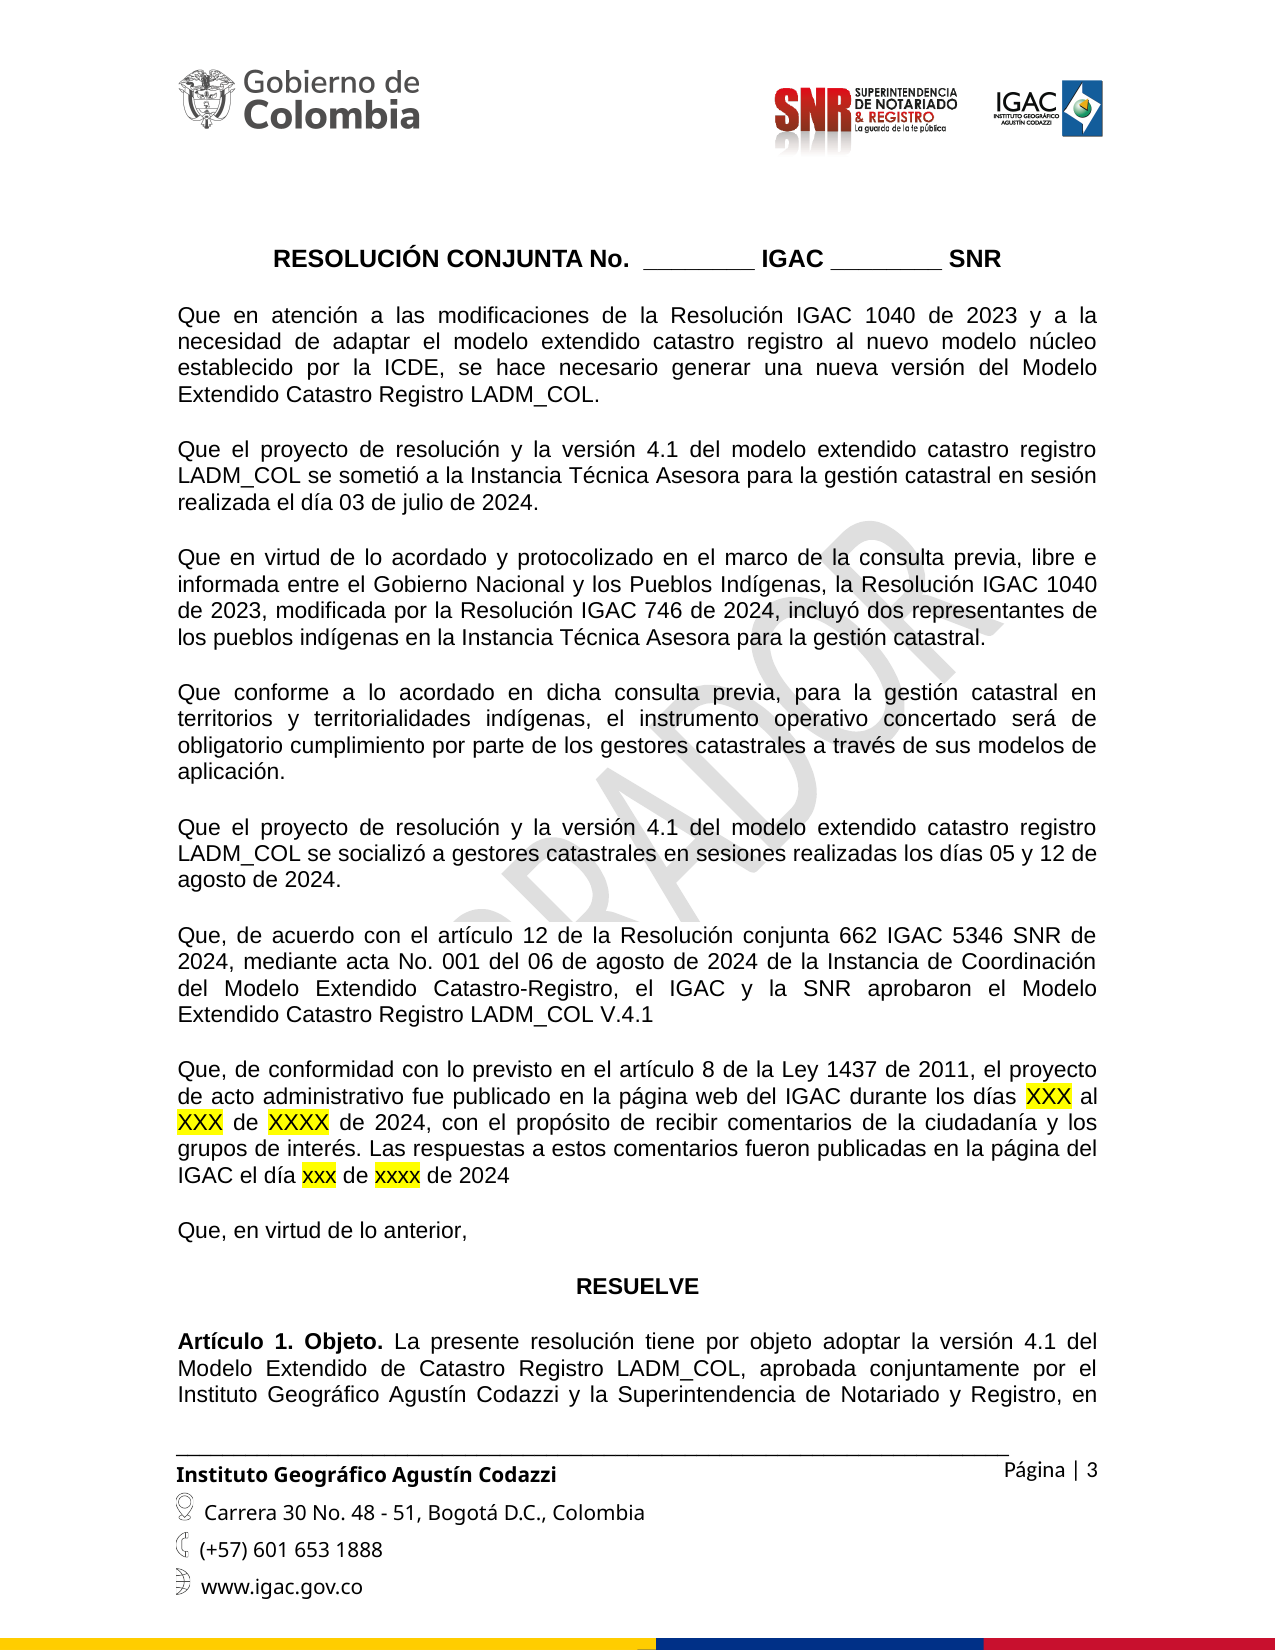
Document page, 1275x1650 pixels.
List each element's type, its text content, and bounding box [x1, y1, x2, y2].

text Que el proyecto de resolución y la versión 4.1 del modelo extendido catastro registro LADM_COL se socializó a gestores catastrales en sesiones realizadas los días 05 y 12 de agosto de 2024. [177, 813, 1098, 893]
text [177, 1328, 1098, 1407]
text Que, de conformidad con lo previsto en el artículo 8 de la Ley 1437 de 2011, el proyecto de acto administrativo fue publicado en la página web del IGAC durante los días XXX al XXX de XXXX de 2024, con el propósito de recibir comentarios de la ciudadanía y los grupos de interés. Las respuestas a estos comentarios fueron publicadas en la página del IGAC el día xxx de xxxx de 2024 [177, 1056, 1098, 1188]
text Que el proyecto de resolución y la versión 4.1 del modelo extendido catastro registro LADM_COL se sometió a la Instancia Técnica Asesora para la gestión catastral en sesión realizada el día 03 de julio de 2024. [177, 436, 1098, 515]
picture [0, 0, 1275, 1638]
text Que, de acuerdo con el artículo 12 de la Resolución conjunta 662 IGAC 5346 SNR de 2024, mediante acta No. 001 del 06 de agosto de 2024 de la Instancia de Coordinación del Modelo Extendido Catastro-Registro, el IGAC y la SNR aprobaron el Modelo Extendido Catastro Registro LADM_COL V.4.1 [177, 922, 1098, 1027]
text Que en virtud de lo acordado y protocolizado en el marco de la consulta previa, libre e informada entre el Gobierno Nacional y los Pueblos Indígenas, la Resolución IGAC 1040 de 2023, modificada por la Resolución IGAC 746 de 2024, incluyó dos representantes de los pueblos indígenas en la Instancia Técnica Asesora para la gestión catastral. [177, 544, 1098, 650]
text Que conforme a lo acordado en dicha consulta previa, para la gestión catastral en territorios y territorialidades indígenas, el instrumento operativo concertado será de obligatorio cumplimiento por parte de los gestores catastrales a través de sus modelos de aplicación. [177, 679, 1098, 784]
text RESUELVE [177, 1273, 1098, 1299]
text Que en atención a las modificaciones de la Resolución IGAC 1040 de 2023 y a la necesidad de adaptar el modelo extendido catastro registro al nuevo modelo núcleo establecido por la ICDE, se hace necesario generar una nueva versión del Modelo Extendido Catastro Registro LADM_COL. [177, 302, 1098, 407]
text Que, en virtud de lo anterior, [177, 1217, 1098, 1244]
